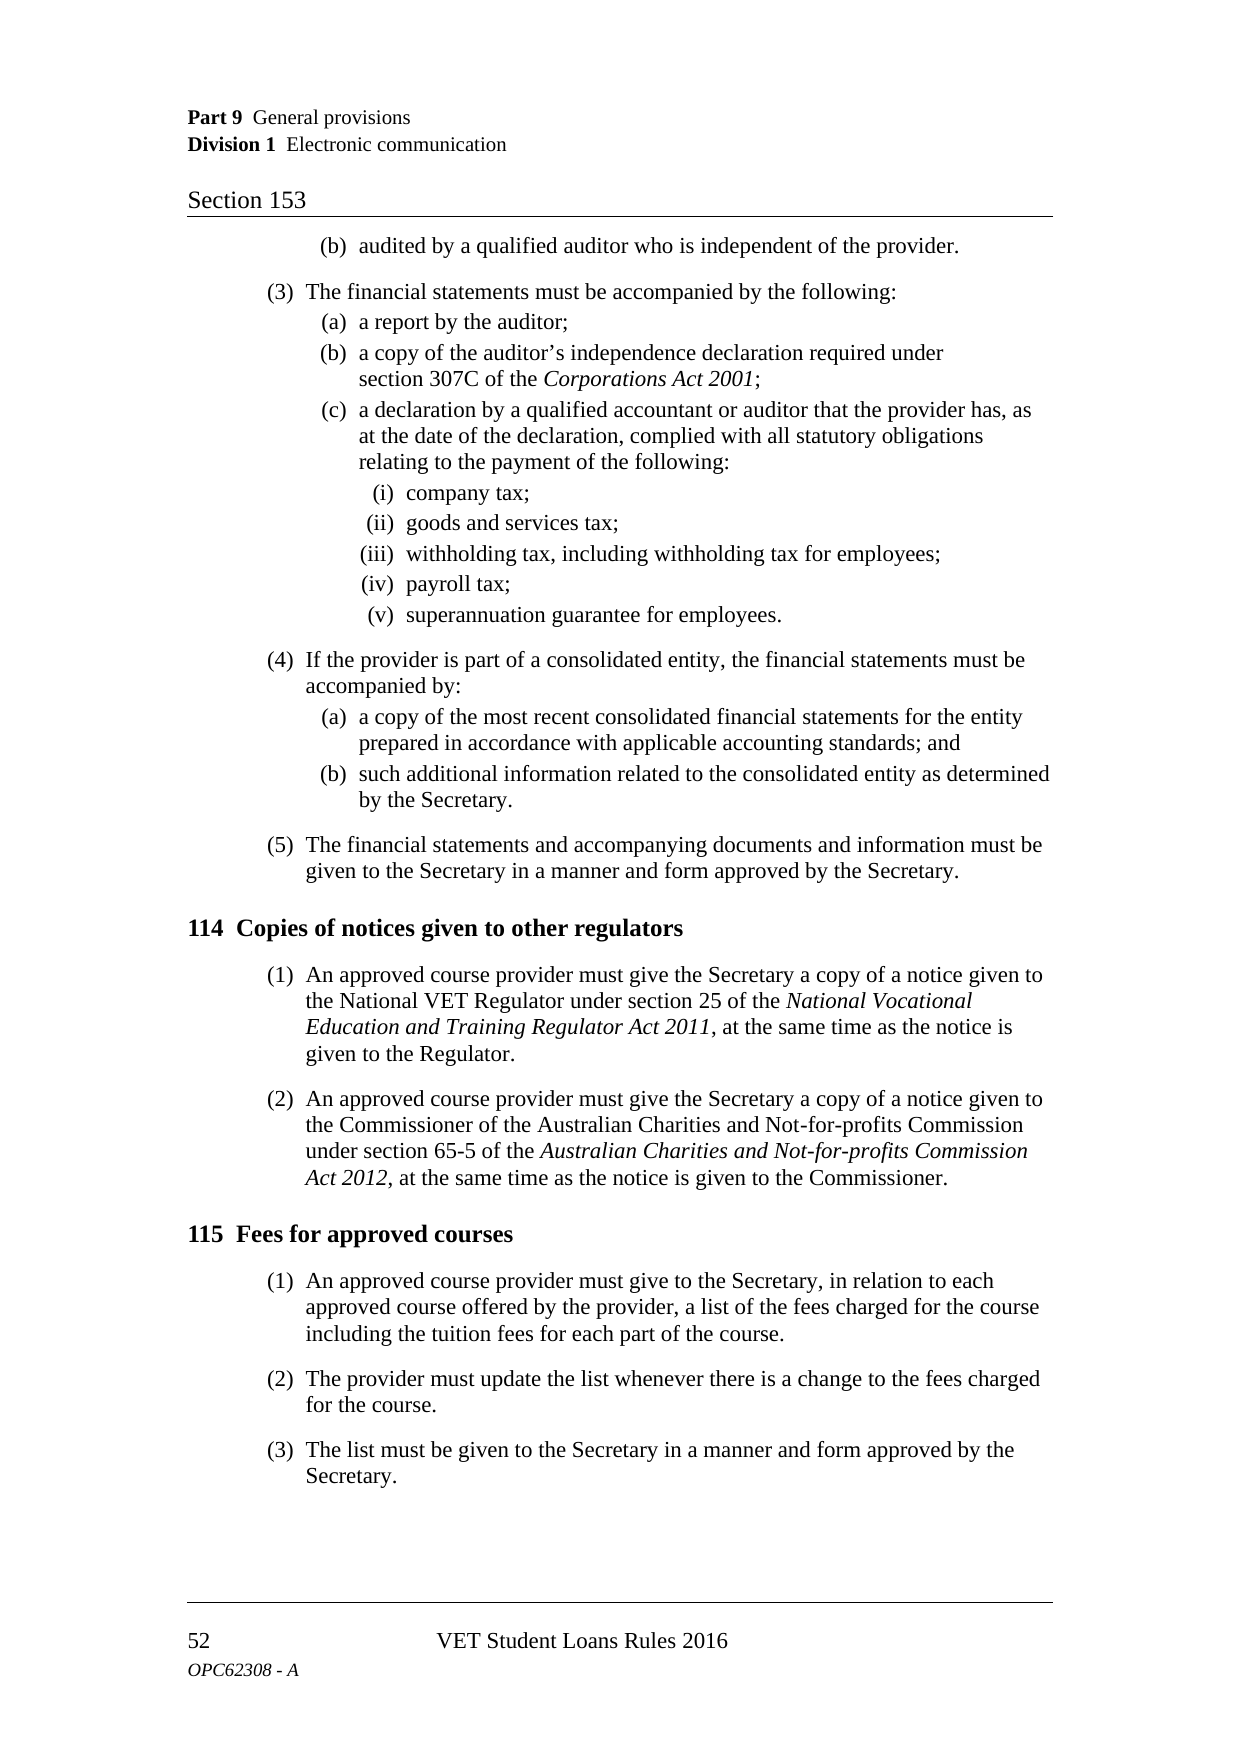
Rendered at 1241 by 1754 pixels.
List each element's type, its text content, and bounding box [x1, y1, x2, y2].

text (2) An approved course provider must give the Secretary a copy of a notice given to the Commissioner of the Australian Charities and Not-for-profits Commission under section 65-5 of the Australian Charities and Not-for-profits Commission Act 2012, at the same time as the notice is given to the Commissioner. [187, 1085, 1053, 1190]
text (ii) goods and services tax; [187, 509, 1053, 536]
text (3) The list must be given to the Secretary in a manner and form approved by the Secretary. [187, 1436, 1053, 1489]
text (iii) withholding tax, including withholding tax for employees; [187, 540, 1053, 566]
text (i) company tax; [187, 479, 1053, 505]
text (1) An approved course provider must give the Secretary a copy of a notice given to the National VET Regulator under section 25 of the National Vocational Education and Training Regulator Act 2011, at the same time as the notice is given to the Regulator. [187, 961, 1053, 1066]
text (4) If the provider is part of a consolidated entity, the financial statements must be accompanied by: [187, 646, 1053, 699]
text (3) The financial statements must be accompanied by the following: [187, 278, 1053, 304]
text (2) The provider must update the list whenever there is a change to the fees charged for the course. [187, 1365, 1053, 1417]
text (1) An approved course provider must give to the Secretary, in relation to each approved course offered by the provider, a list of the fees charged for the course including the tuition fees for each part of the course. [187, 1267, 1053, 1346]
text (b) such additional information related to the consolidated entity as determined by the Secretary. [187, 760, 1053, 812]
text (v) superannuation guarantee for employees. [187, 601, 1053, 627]
text (c) a declaration by a qualified accountant or auditor that the provider has, as at the date of the declaration, complied with all statutory obligations relating to the payment of the following: [187, 396, 1053, 475]
text (5) The financial statements and accompanying documents and information must be given to the Secretary in a manner and form approved by the Secretary. [187, 831, 1053, 884]
text 114 Copies of notices given to other regulators [187, 913, 1053, 942]
text (b) a copy of the auditor’s independence declaration required under section 307C of the Corporations Act 2001; [187, 339, 1053, 391]
text (b) audited by a qualified auditor who is independent of the provider. [187, 233, 1053, 259]
text (iv) payroll tax; [187, 570, 1053, 597]
text (a) a report by the auditor; [187, 308, 1053, 334]
text (a) a copy of the most recent consolidated financial statements for the entity prepared in accordance with applicable accounting standards; and [187, 703, 1053, 756]
text 115 Fees for approved courses [187, 1219, 1053, 1248]
